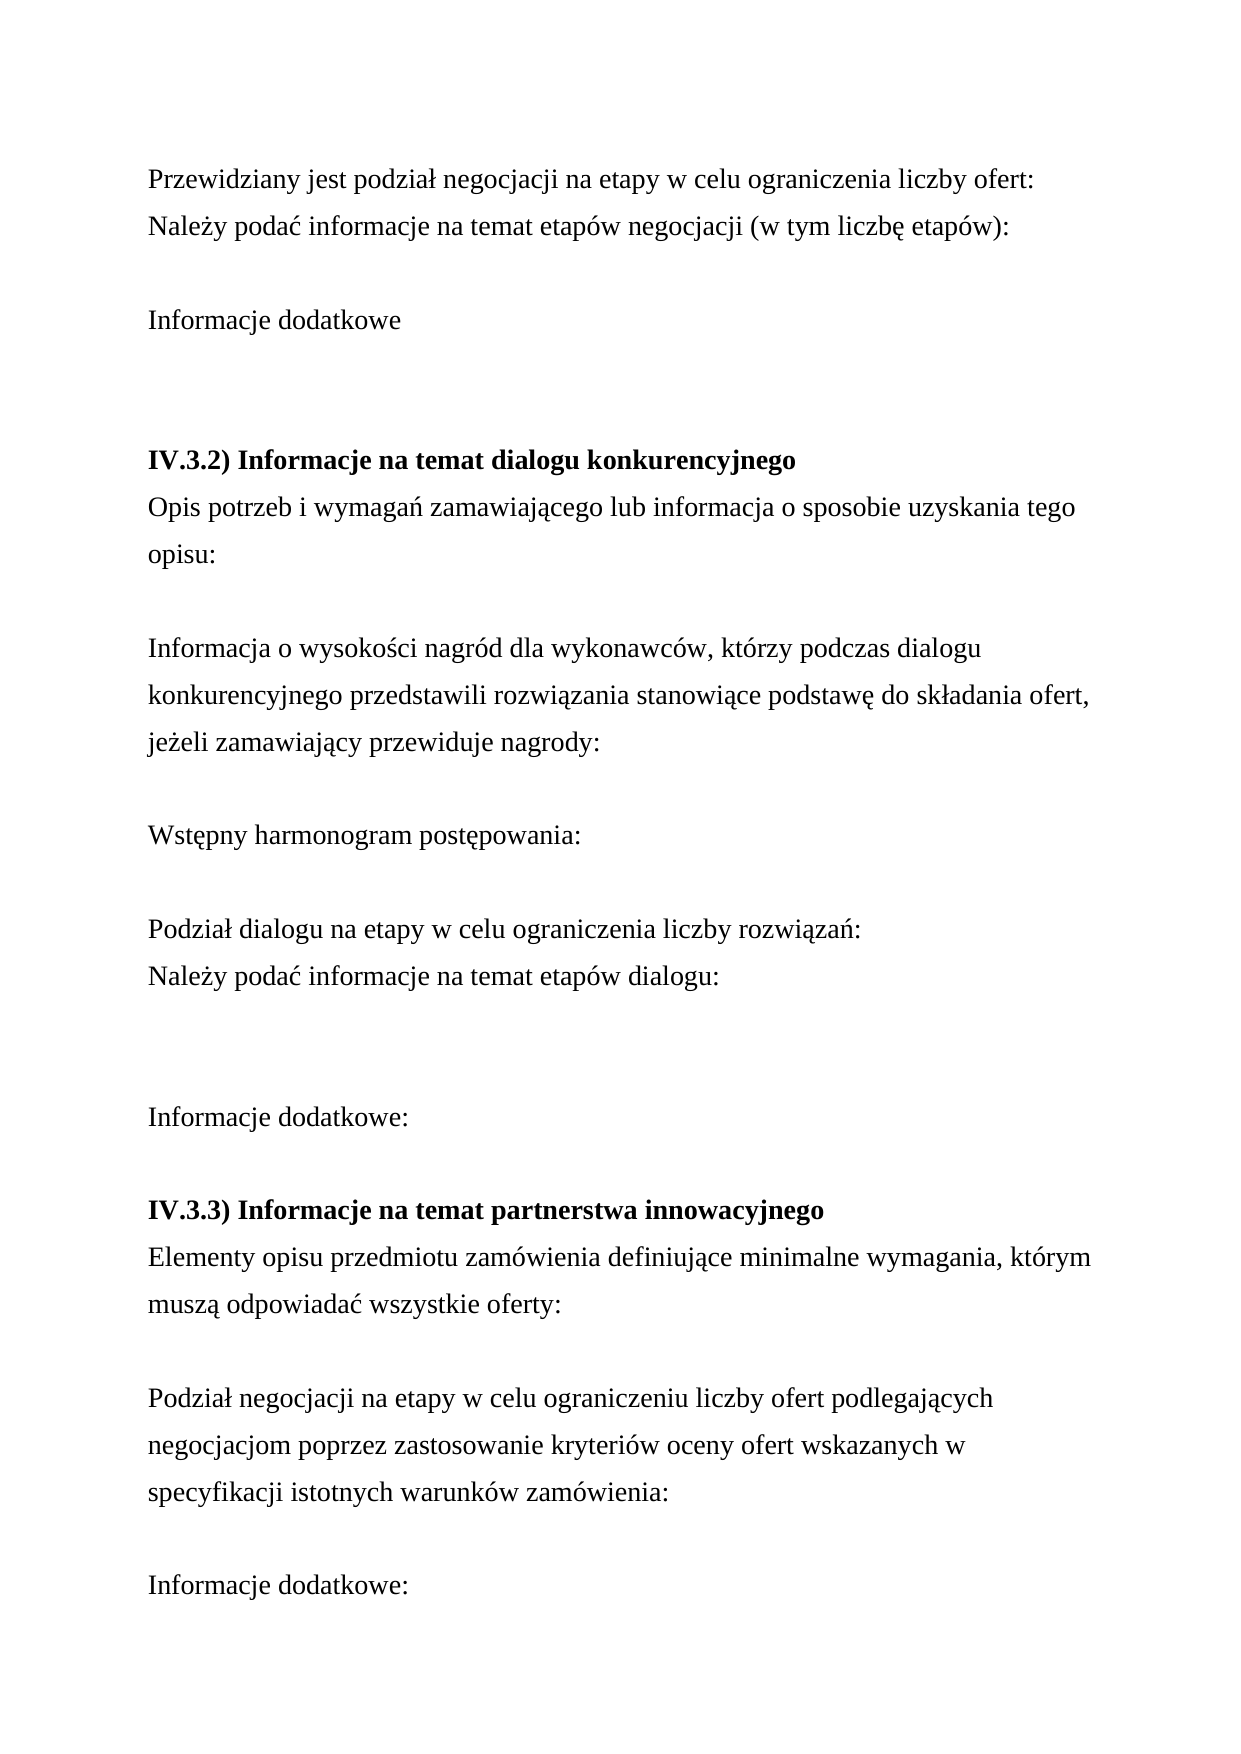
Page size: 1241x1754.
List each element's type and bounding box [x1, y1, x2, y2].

text [148, 148, 1093, 1601]
